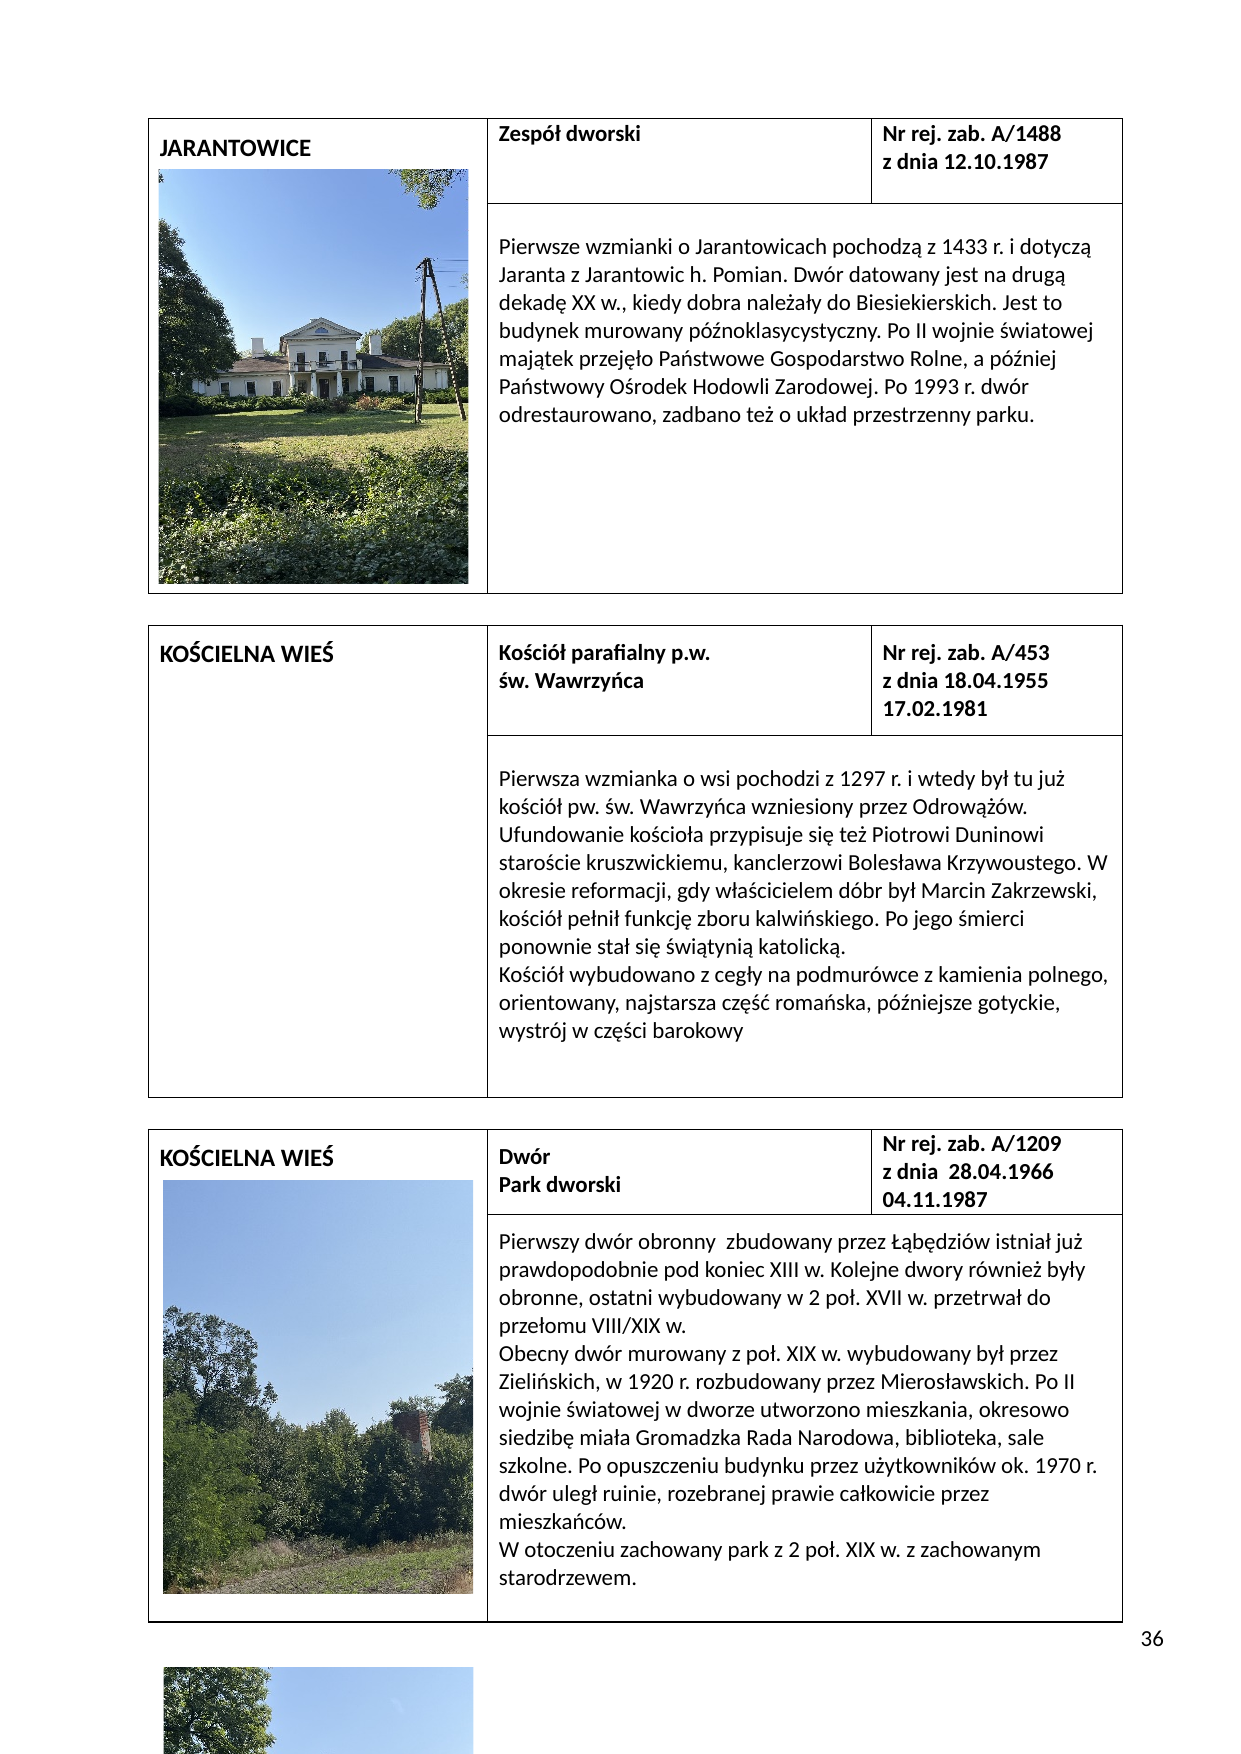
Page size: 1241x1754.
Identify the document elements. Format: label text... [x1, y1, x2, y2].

table_header Nr rej. zab. A/453 z dnia 18.04.1955 17.02.1981 [872, 626, 1122, 735]
table_header Dwór Park dworski [488, 1130, 871, 1213]
table_header KOŚCIELNA WIEŚ [149, 1130, 487, 1621]
table_header JARANTOWICE [149, 119, 487, 593]
table_header Nr rej. zab. A/1209 z dnia 28.04.1966 04.11.1987 [872, 1130, 1122, 1213]
table_header KOŚCIELNA WIEŚ [149, 626, 487, 1097]
picture [158, 169, 469, 584]
picture [163, 1180, 474, 1594]
table_header Kościół parafialny p.w. św. Wawrzyńca [488, 626, 871, 735]
table_header Nr rej. zab. A/1488 z dnia 12.10.1987 [872, 119, 1122, 203]
table_cell Pierwszy dwór obronny zbudowany przez Łąbędziów istniał już prawdopodobnie pod koniec XIII w. Kolejne dwory również były obronne, ostatni wybudowany w 2 poł. XVII w. przetrwał do przełomu VIII/XIX w. Obecny dwór murowany z poł. XIX w. wybudowany był przez Zielińskich, w 1920 r. rozbudowany przez Mierosławskich. Po II wojnie światowej w dworze utworzono mieszkania, okresowo siedzibę miała Gromadzka Rada Narodowa, biblioteka, sale szkolne. Po opuszczeniu budynku przez użytkowników ok. 1970 r. dwór uległ ruinie, rozebranej prawie całkowicie przez mieszkańców. W otoczeniu zachowany park z 2 poł. XIX w. z zachowanym starodrzewem. [488, 1215, 1122, 1621]
picture [163, 1667, 474, 1754]
table_header Zespół dworski [488, 119, 871, 203]
table_cell Pierwsze wzmianki o Jarantowicach pochodzą z 1433 r. i dotyczą Jaranta z Jarantowic h. Pomian. Dwór datowany jest na drugą dekadę XX w., kiedy dobra należały do Biesiekierskich. Jest to budynek murowany późnoklasycystyczny. Po II wojnie światowej majątek przejęło Państwowe Gospodarstwo Rolne, a później Państwowy Ośrodek Hodowli Zarodowej. Po 1993 r. dwór odrestaurowano, zadbano też o układ przestrzenny parku. [488, 204, 1122, 593]
table_cell Pierwsza wzmianka o wsi pochodzi z 1297 r. i wtedy był tu już kościół pw. św. Wawrzyńca wzniesiony przez Odrowążów. Ufundowanie kościoła przypisuje się też Piotrowi Duninowi staroście kruszwickiemu, kanclerzowi Bolesława Krzywoustego. W okresie reformacji, gdy właścicielem dóbr był Marcin Zakrzewski, kościół pełnił funkcję zboru kalwińskiego. Po jego śmierci ponownie stał się świątynią katolicką. Kościół wybudowano z cegły na podmurówce z kamienia polnego, orientowany, najstarsza część romańska, późniejsze gotyckie, wystrój w części barokowy [488, 736, 1122, 1097]
